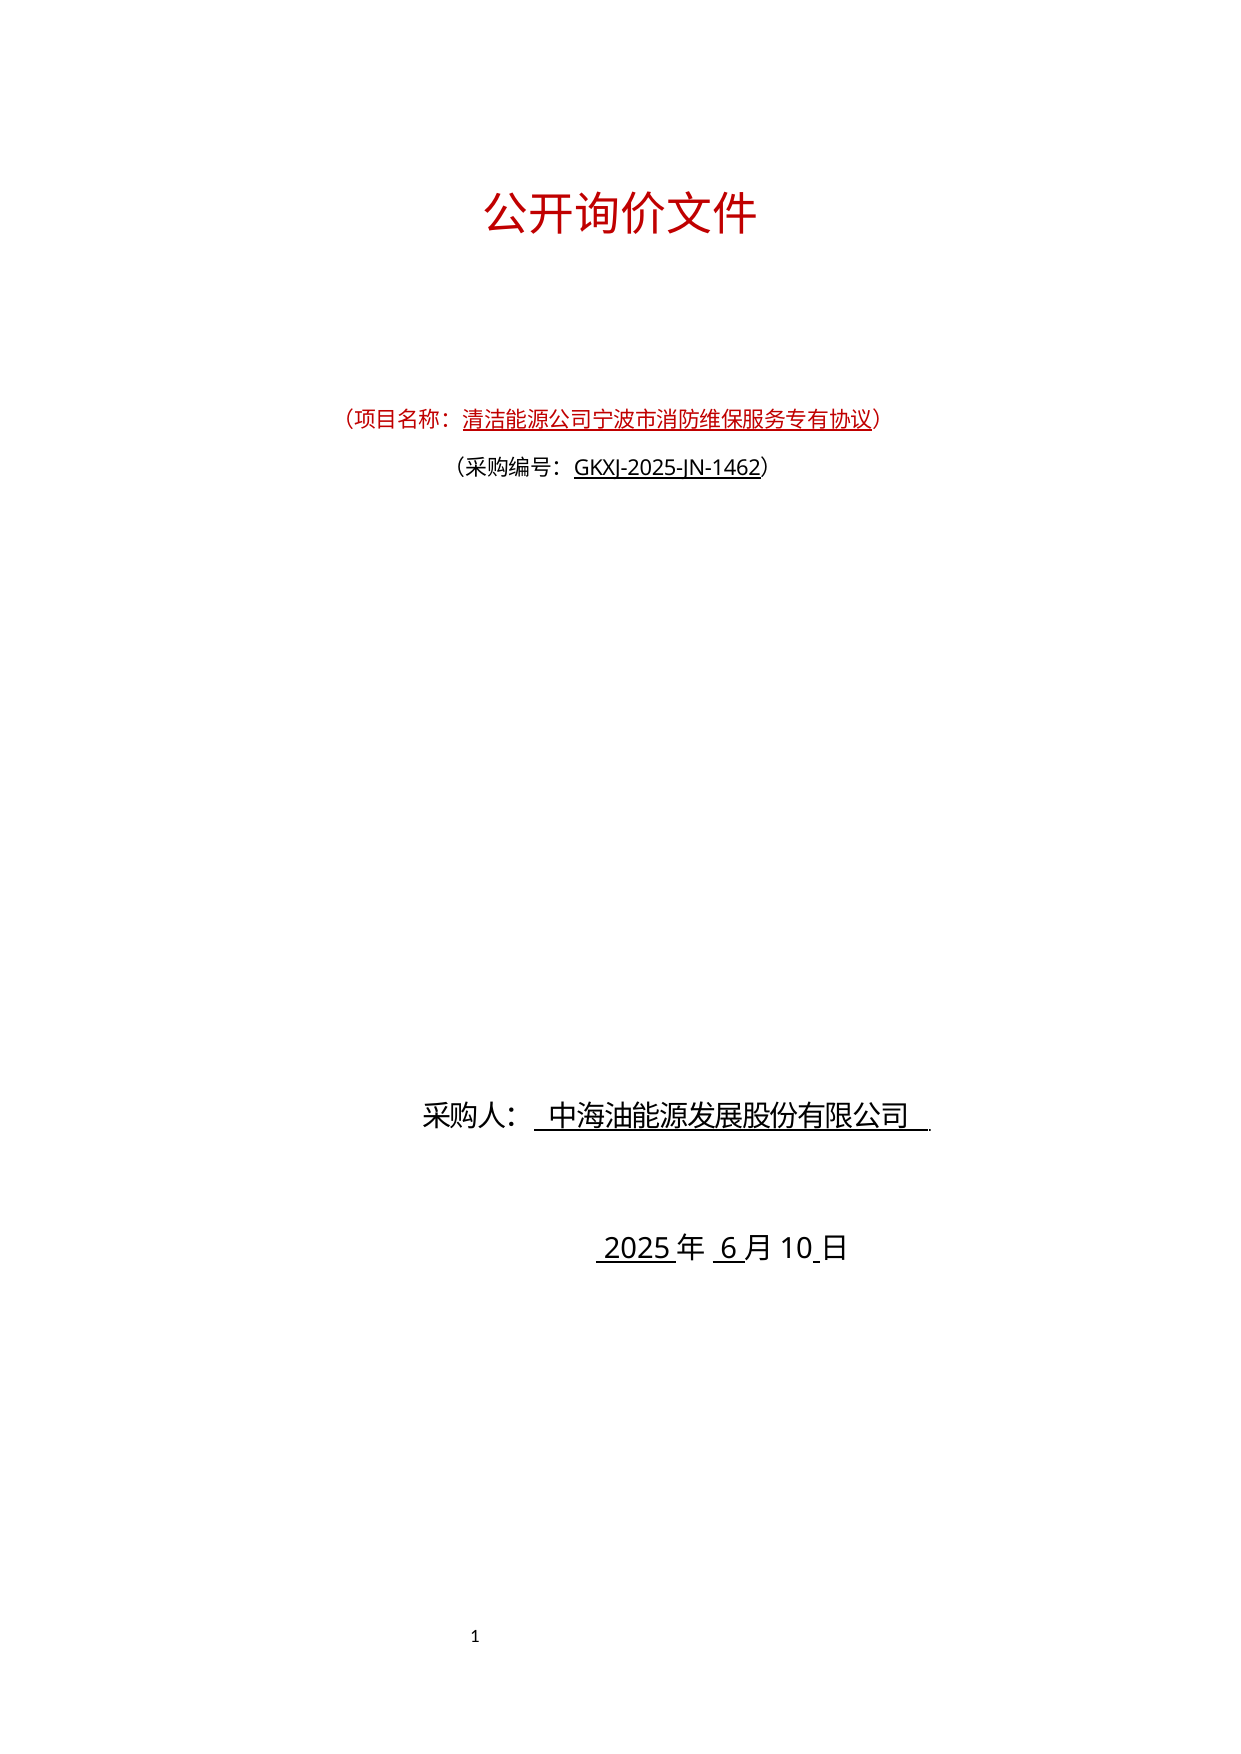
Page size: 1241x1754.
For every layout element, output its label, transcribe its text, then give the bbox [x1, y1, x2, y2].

text 采购人： 中海油能源发展股份有限公司 [187, 1081, 1039, 1146]
text 公开询价文件 [187, 162, 1053, 259]
text 2025年 6 月10 日 [187, 1213, 1053, 1278]
text （采购编号：GKXJ-2025-JN-1462） [187, 450, 1039, 482]
text （项目名称：清洁能源公司宁波市消防维保服务专有协议） [187, 401, 1039, 434]
